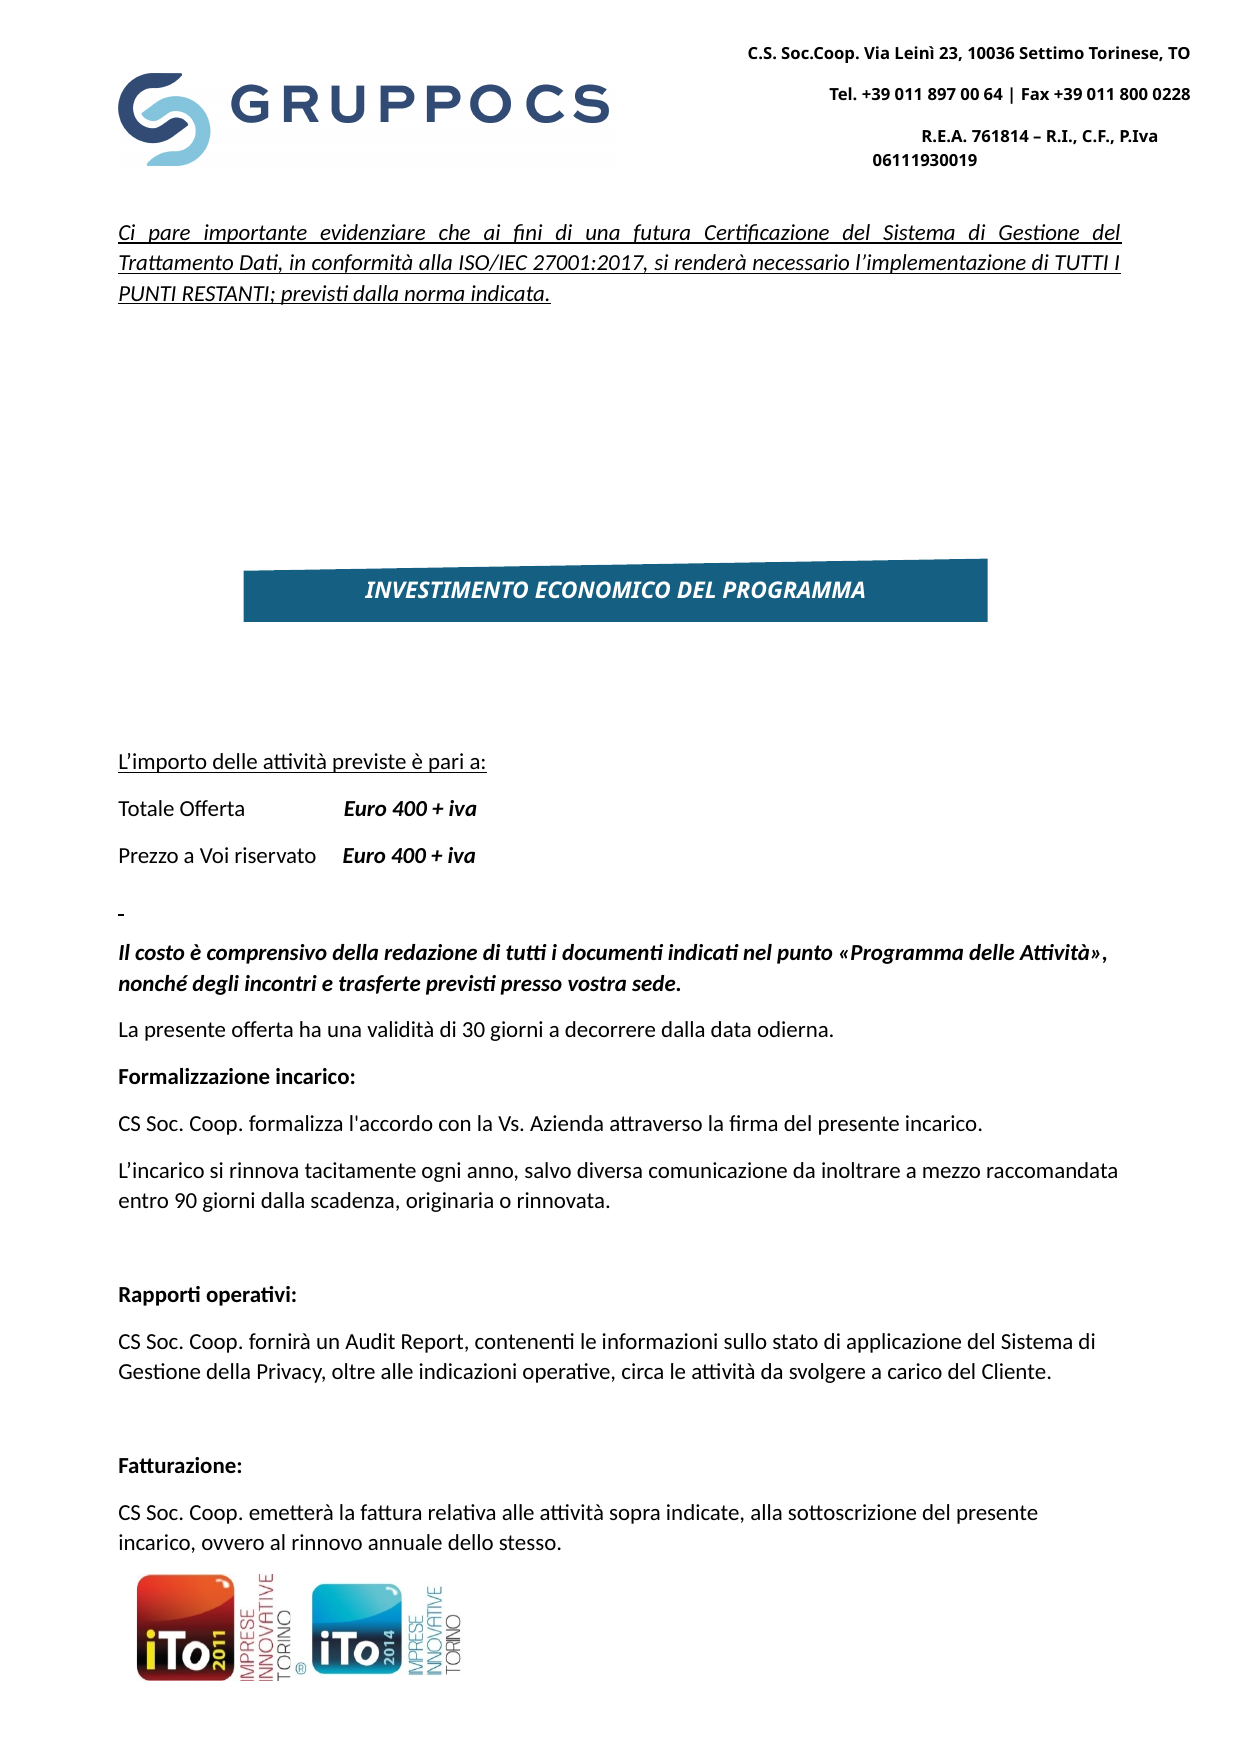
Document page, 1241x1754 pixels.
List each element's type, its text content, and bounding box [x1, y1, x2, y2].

text CS Soc. Coop. formalizza l'accordo con la Vs. Azienda attraverso la firma del presente incarico. [118, 1109, 1122, 1137]
text CS Soc. Coop. emetterà la fattura relativa alle attività sopra indicate, alla sottoscrizione del presente incarico, ovvero al rinnovo annuale dello stesso. [118, 1498, 1122, 1556]
text L’incarico si rinnova tacitamente ogni anno, salvo diversa comunicazione da inoltrare a mezzo raccomandata entro 90 giorni dalla scadenza, originaria o rinnovata. [118, 1156, 1122, 1214]
text Ci pare importante evidenziare che ai fini di una futura Certificazione del Sistema di Gestione del Trattamento Dati, in conformità alla ISO/IEC 27001:2017, si renderà necessario l’implementazione di TUTTI I PUNTI RESTANTI; previsti dalla norma indicata. [118, 244, 1122, 307]
picture [118, 73, 617, 168]
text CS Soc. Coop. fornirà un Audit Report, contenenti le informazioni sullo stato di applicazione del Sistema di Gestione della Privacy, oltre alle indicazioni operative, circa le attività da svolgere a carico del Cliente. [118, 1327, 1122, 1385]
text Rapporti operativi: [118, 1280, 1122, 1308]
text Fatturazione: [118, 1451, 1122, 1479]
text L’importo delle attività previste è pari a: [118, 747, 1122, 775]
text Prezzo a Voi riservato Euro 400 + iva [118, 841, 1122, 869]
text Ci pare importante evidenziare che ai fini di una futura Certificazione del Sistema di Gestione del Trattamento Dati, in conformità alla ISO/IEC 27001:2017, si renderà necessario l’implementazione di TUTTI I PUNTI RESTANTI; previsti dalla norma indicata. [118, 218, 1122, 242]
text Formalizzazione incarico: [118, 1062, 1122, 1090]
picture [136, 1572, 468, 1681]
text La presente offerta ha una validità di 30 giorni a decorrere dalla data odierna. [118, 1016, 1122, 1043]
text Totale Offerta Euro 400 + iva [118, 794, 1122, 822]
text Il costo è comprensivo della redazione di tutti i documenti indicati nel punto «Programma delle Attività», nonché degli incontri e trasferte previsti presso vostra sede. [118, 938, 1122, 997]
